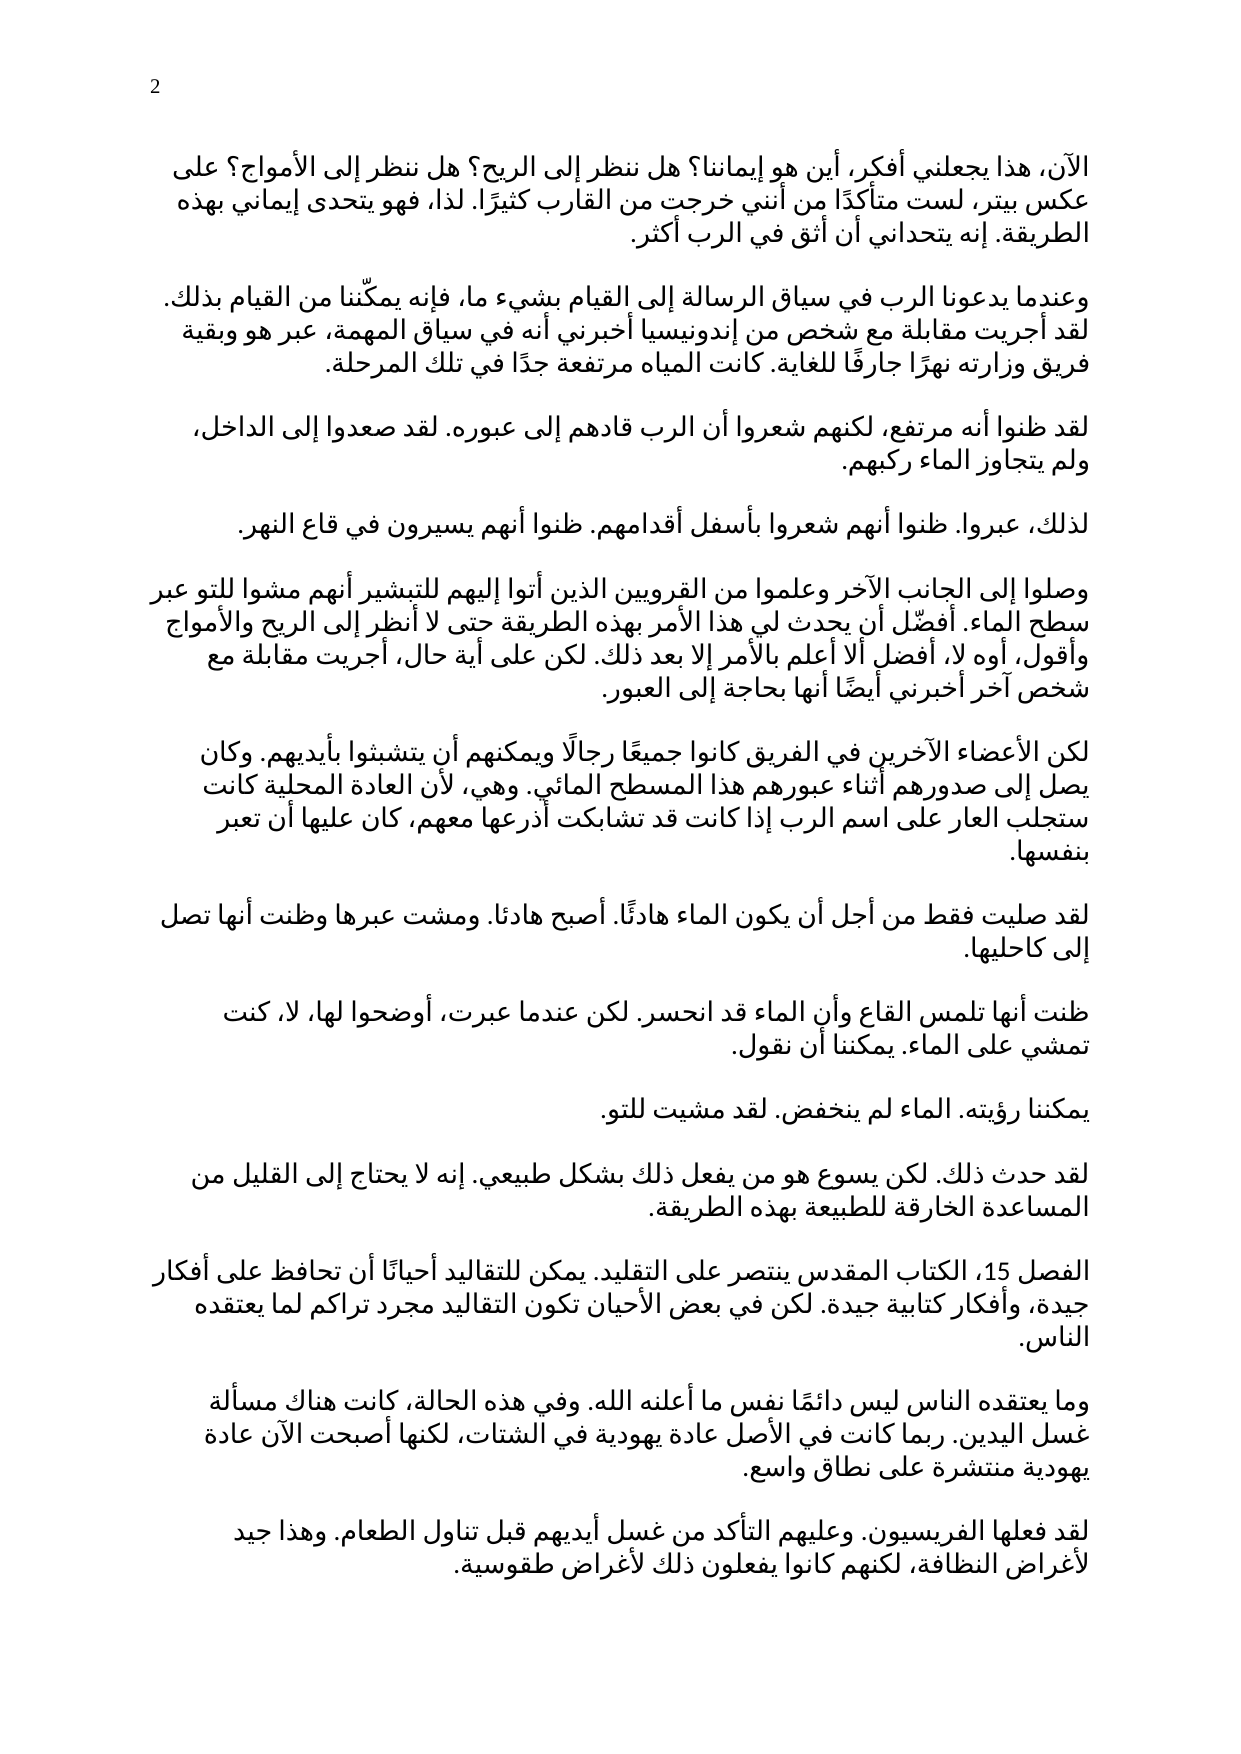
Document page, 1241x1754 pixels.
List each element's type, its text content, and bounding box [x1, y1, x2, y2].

text وصلوا إلى الجانب الآخر وعلموا من القرويين الذين أتوا إليهم للتبشير أنهم مشوا للتو عبر سطح الماء. أفضّل أن يحدث لي هذا الأمر بهذه الطريقة حتى لا أنظر إلى الريح والأمواج وأقول، أوه لا، أفضل ألا أعلم بالأمر إلا بعد ذلك. لكن على أية حال، أجريت مقابلة مع شخص آخر أخبرني أيضًا أنها بحاجة إلى العبور. [150, 572, 1090, 704]
text وعندما يدعونا الرب في سياق الرسالة إلى القيام بشيء ما، فإنه يمكّننا من القيام بذلك. لقد أجريت مقابلة مع شخص من إندونيسيا أخبرني أنه في سياق المهمة، عبر هو وبقية فريق وزارته نهرًا جارفًا للغاية. كانت المياه مرتفعة جدًا في تلك المرحلة. [150, 280, 1090, 379]
text لقد صليت فقط من أجل أن يكون الماء هادئًا. أصبح هادئا. ومشت عبرها وظنت أنها تصل إلى كاحليها. [150, 898, 1090, 964]
text لقد ظنوا أنه مرتفع، لكنهم شعروا أن الرب قادهم إلى عبوره. لقد صعدوا إلى الداخل، ولم يتجاوز الماء ركبهم. [150, 410, 1090, 476]
text وما يعتقده الناس ليس دائمًا نفس ما أعلنه الله. وفي هذه الحالة، كانت هناك مسألة غسل اليدين. ربما كانت في الأصل عادة يهودية في الشتات، لكنها أصبحت الآن عادة يهودية منتشرة على نطاق واسع. [150, 1384, 1090, 1483]
text الآن، هذا يجعلني أفكر، أين هو إيماننا؟ هل ننظر إلى الريح؟ هل ننظر إلى الأمواج؟ على عكس بيتر، لست متأكدًا من أنني خرجت من القارب كثيرًا. لذا، فهو يتحدى إيماني بهذه الطريقة. إنه يتحداني أن أثق في الرب أكثر. [150, 150, 1090, 249]
text لكن الأعضاء الآخرين في الفريق كانوا جميعًا رجالًا ويمكنهم أن يتشبثوا بأيديهم. وكان يصل إلى صدورهم أثناء عبورهم هذا المسطح المائي. وهي، لأن العادة المحلية كانت ستجلب العار على اسم الرب إذا كانت قد تشابكت أذرعها معهم، كان عليها أن تعبر بنفسها. [150, 735, 1090, 867]
text لقد فعلها الفريسيون. وعليهم التأكد من غسل أيديهم قبل تناول الطعام. وهذا جيد لأغراض النظافة، لكنهم كانوا يفعلون ذلك لأغراض طقوسية. [150, 1514, 1090, 1580]
text يمكننا رؤيته. الماء لم ينخفض. لقد مشيت للتو. [150, 1093, 1090, 1126]
text لقد حدث ذلك. لكن يسوع هو من يفعل ذلك بشكل طبيعي. إنه لا يحتاج إلى القليل من المساعدة الخارقة للطبيعة بهذه الطريقة. [150, 1157, 1090, 1223]
text ظنت أنها تلمس القاع وأن الماء قد انحسر. لكن عندما عبرت، أوضحوا لها، لا، كنت تمشي على الماء. يمكننا أن نقول. [150, 995, 1090, 1061]
text الفصل 15، الكتاب المقدس ينتصر على التقليد. يمكن للتقاليد أحيانًا أن تحافظ على أفكار جيدة، وأفكار كتابية جيدة. لكن في بعض الأحيان تكون التقاليد مجرد تراكم لما يعتقده الناس. [150, 1254, 1090, 1353]
text لذلك، عبروا. ظنوا أنهم شعروا بأسفل أقدامهم. ظنوا أنهم يسيرون في قاع النهر. [150, 508, 1090, 541]
